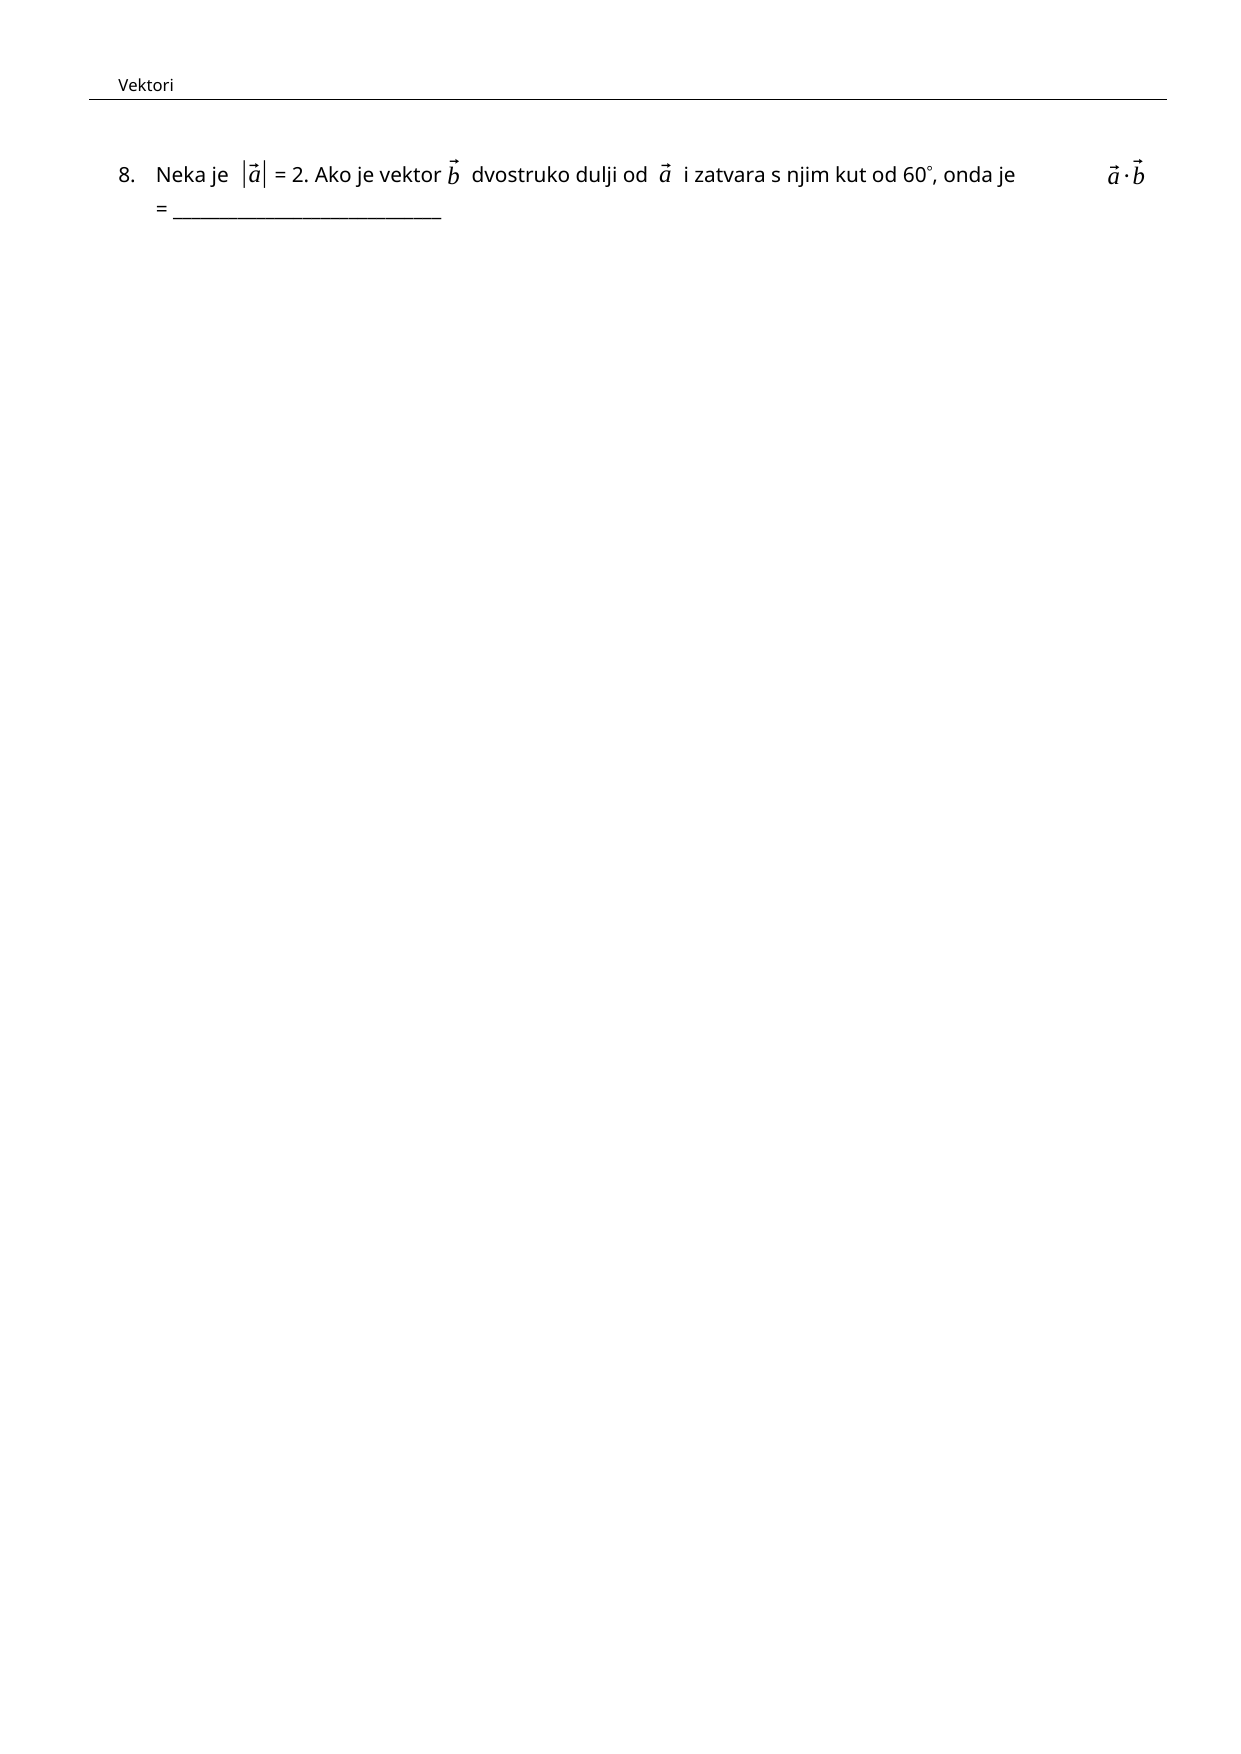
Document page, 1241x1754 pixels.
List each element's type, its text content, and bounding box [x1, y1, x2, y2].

list Neka je = 2. Ako je vektor dvostruko dulji od i zatvara s njim kut od 60, onda je = _____________________________ [118, 158, 1152, 222]
